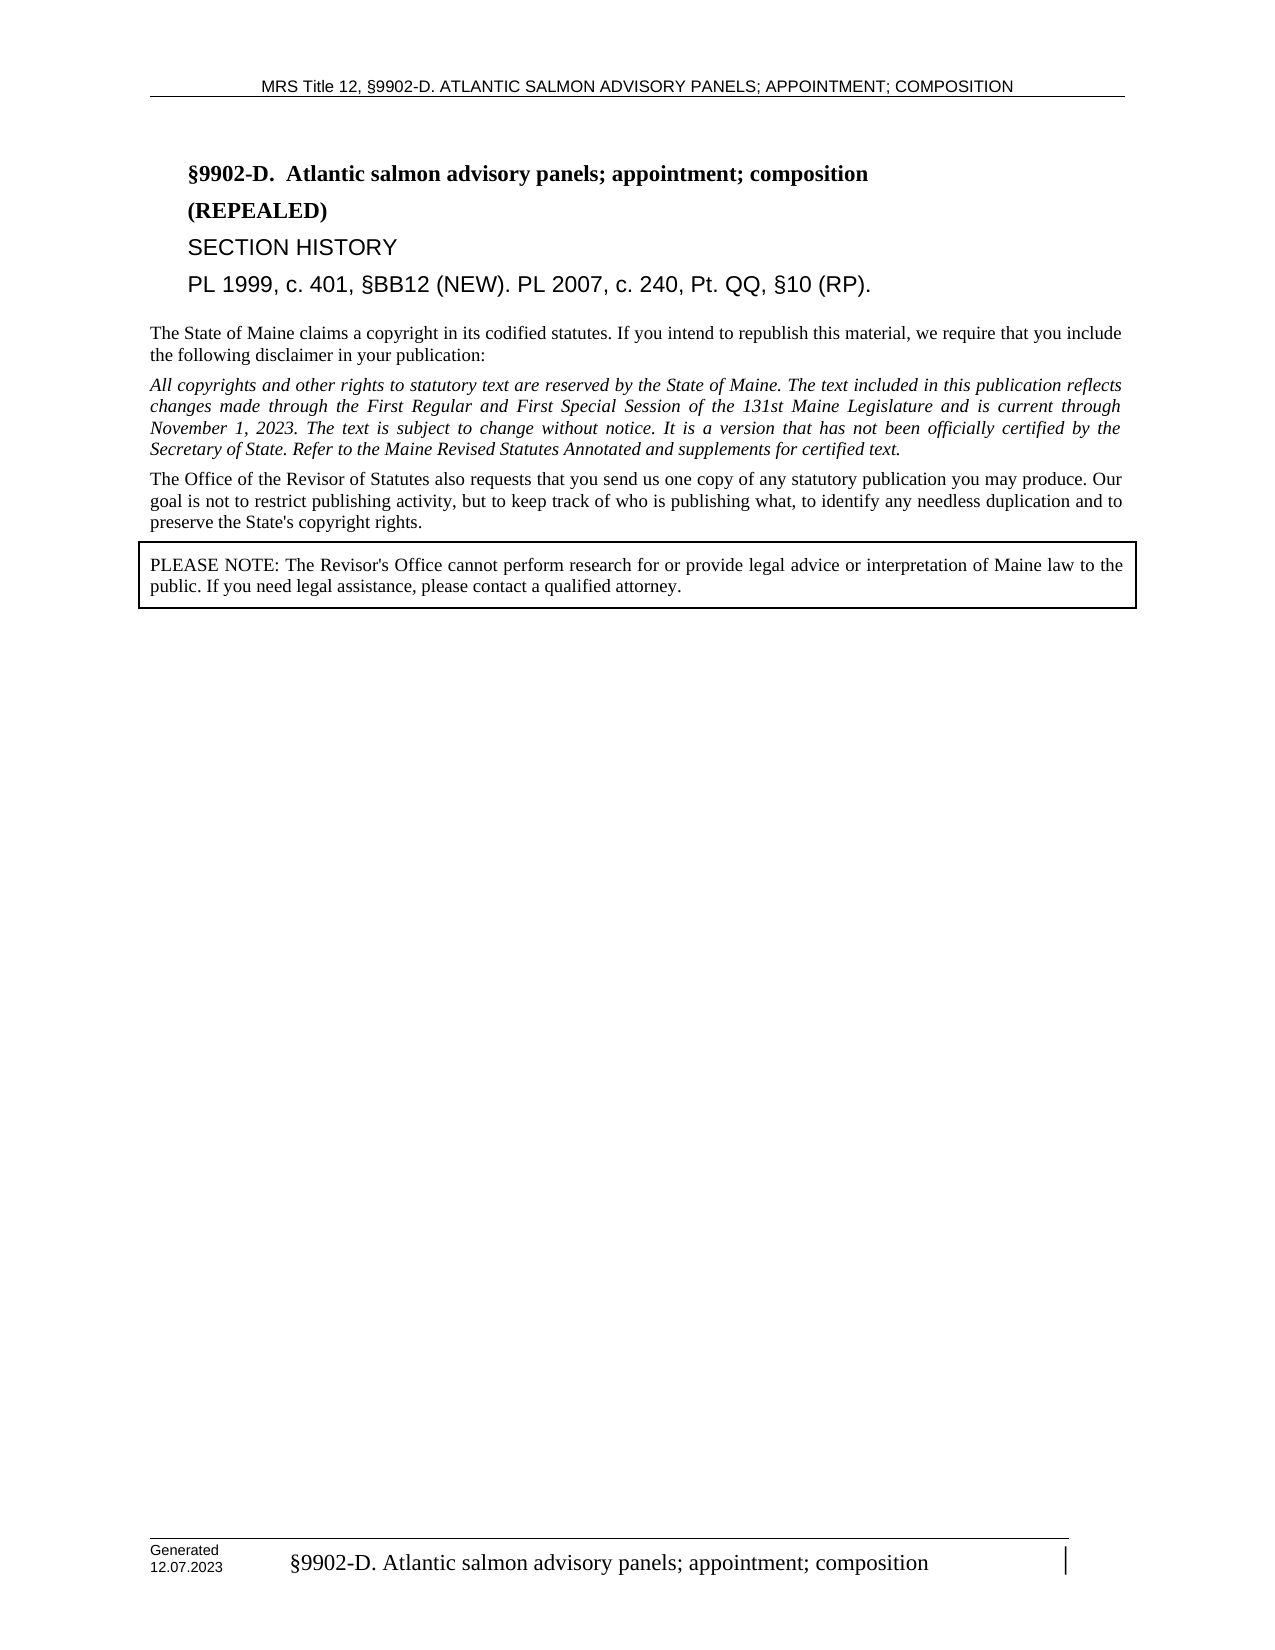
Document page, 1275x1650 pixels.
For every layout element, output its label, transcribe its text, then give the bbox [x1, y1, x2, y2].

text PLEASE NOTE: The Revisor's Office cannot perform research for or provide legal advice or interpretation of Maine law to the public. If you need legal assistance, please contact a qualified attorney. [140, 543, 1135, 607]
text §9902-D. Atlantic salmon advisory panels; appointment; composition [187, 160, 1125, 187]
text The Office of the Revisor of Statutes also requests that you send us one copy of any statutory publication you may produce. Our goal is not to restrict publishing activity, but to keep track of who is publishing what, to identify any needless duplication and to preserve the State's copyright rights. [150, 468, 1125, 533]
text SECTION HISTORY [187, 234, 1125, 260]
text All copyrights and other rights to statutory text are reserved by the State of Maine. The text included in this publication reflects changes made through the First Regular and First Special Session of the 131st Maine Legislature and is current through November 1, 2023 . The text is subject to change without notice. It is a version that has not been officially certified by the Secretary of State. Refer to the Maine Revised Statutes Annotated and supplements for certified text. [150, 373, 1125, 460]
text PL 1999, c. 401, §BB12 (NEW). PL 2007, c. 240, Pt. QQ, §10 (RP). [187, 271, 1125, 297]
text (REPEALED) [187, 197, 1125, 223]
text The State of Maine claims a copyright in its codified statutes. If you intend to republish this material, we require that you include the following disclaimer in your publication: [150, 322, 1125, 365]
